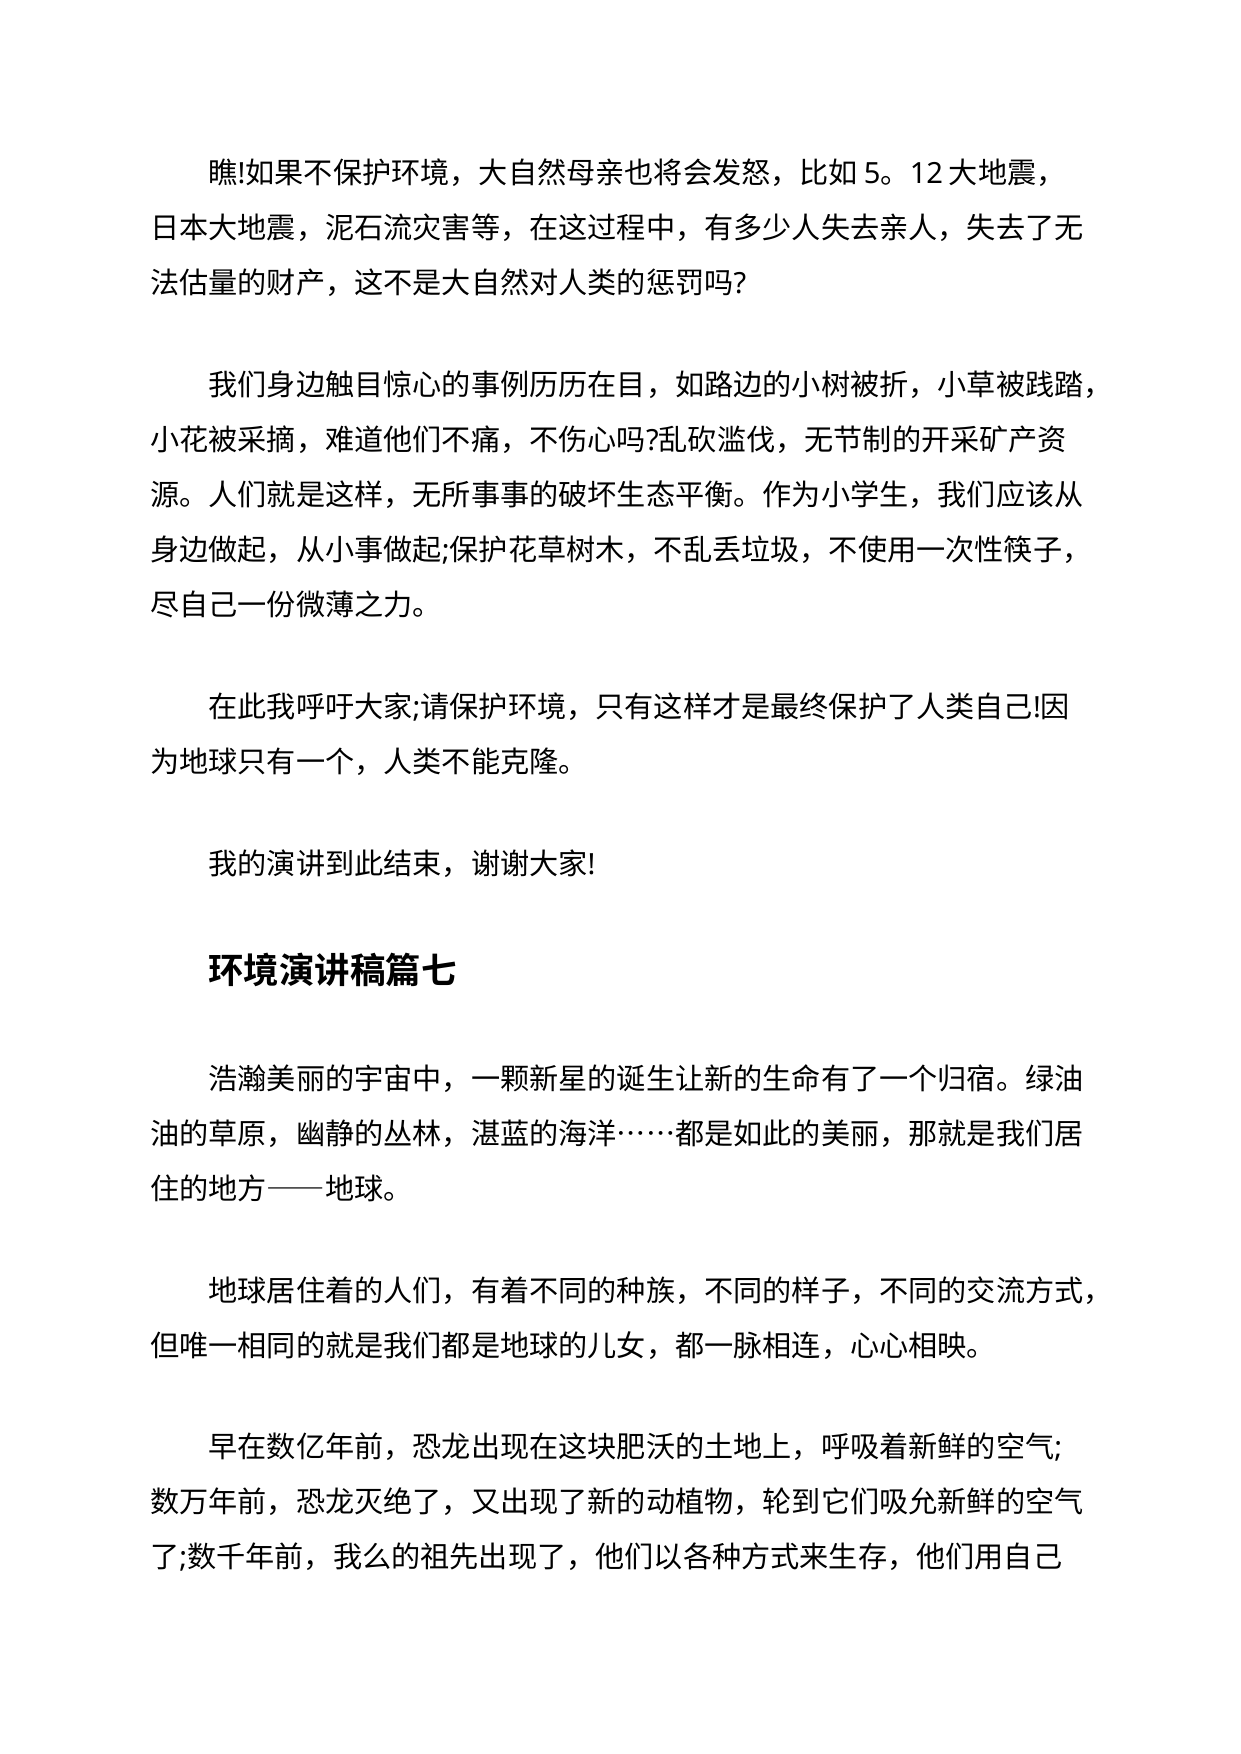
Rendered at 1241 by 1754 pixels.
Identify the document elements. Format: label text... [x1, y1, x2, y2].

text 我的演讲到此结束，谢谢大家! [150, 840, 1090, 883]
text 地球居住着的人们，有着不同的种族，不同的样子，不同的交流方式，但唯一相同的就是我们都是地球的儿女，都一脉相连，心心相映。 [150, 1267, 1090, 1364]
text 瞧!如果不保护环境，大自然母亲也将会发怒，比如5。12大地震，日本大地震，泥石流灾害等，在这过程中，有多少人失去亲人，失去了无法估量的财产，这不是大自然对人类的惩罚吗? [150, 150, 1090, 302]
text 在此我呼吁大家;请保护环境，只有这样才是最终保护了人类自己!因为地球只有一个，人类不能克隆。 [150, 683, 1090, 781]
text 环境演讲稿篇七 [150, 942, 1090, 993]
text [150, 1424, 1090, 1576]
text 我们身边触目惊心的事例历历在目，如路边的小树被折，小草被践踏，小花被采摘，难道他们不痛，不伤心吗?乱砍滥伐，无节制的开采矿产资源。人们就是这样，无所事事的破坏生态平衡。作为小学生，我们应该从身边做起，从小事做起;保护花草树木，不乱丢垃圾，不使用一次性筷子，尽自己一份微薄之力。 [150, 362, 1090, 624]
text 浩瀚美丽的宇宙中，一颗新星的诞生让新的生命有了一个归宿。绿油油的草原，幽静的丛林，湛蓝的海洋……都是如此的美丽，那就是我们居住的地方——地球。 [150, 1056, 1090, 1208]
